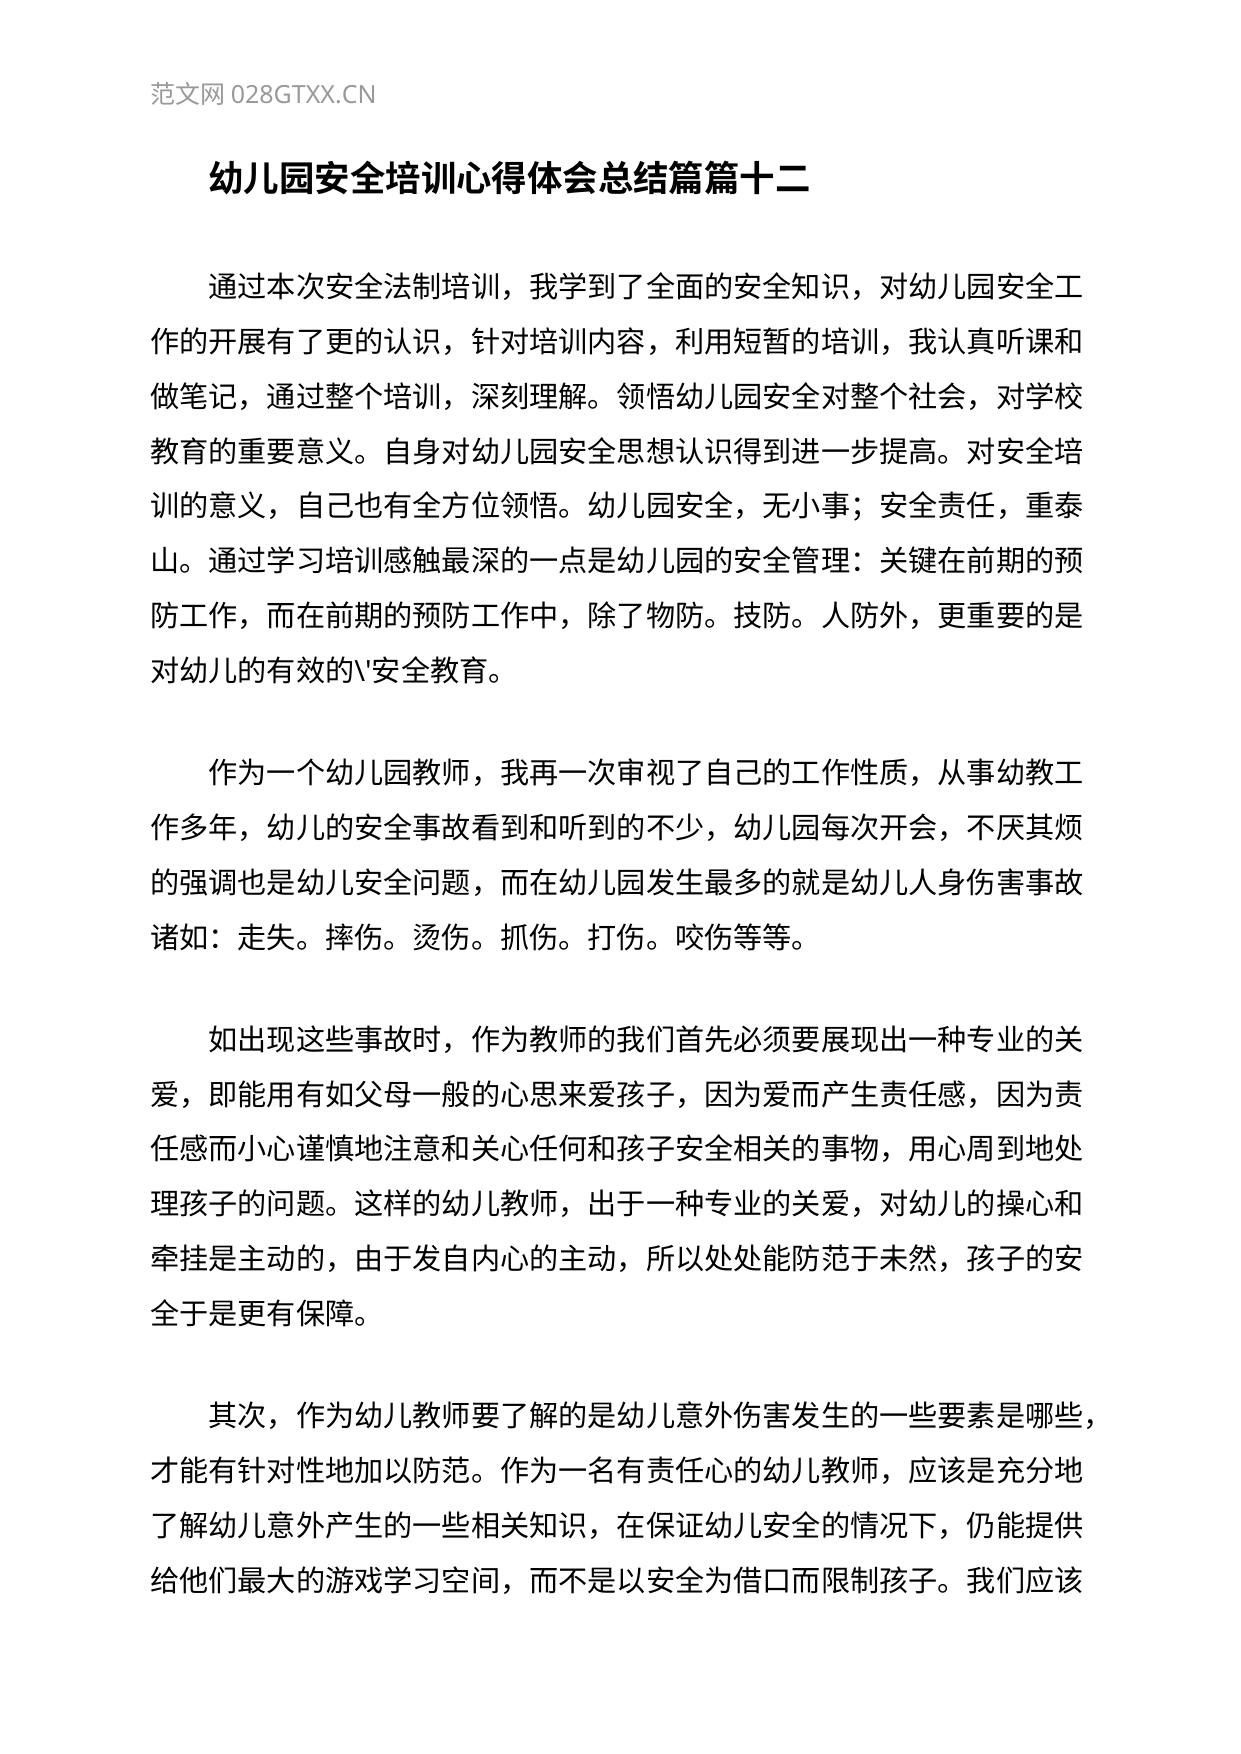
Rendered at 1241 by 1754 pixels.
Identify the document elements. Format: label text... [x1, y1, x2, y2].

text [150, 1392, 1090, 1599]
text 幼儿园安全培训心得体会总结篇篇十二 [150, 150, 1090, 201]
text 通过本次安全法制培训，我学到了全面的安全知识，对幼儿园安全工作的开展有了更的认识，针对培训内容，利用短暂的培训，我认真听课和做笔记，通过整个培训，深刻理解。领悟幼儿园安全对整个社会，对学校教育的重要意义。自身对幼儿园安全思想认识得到进一步提高。对安全培训的意义，自己也有全方位领悟。幼儿园安全，无小事；安全责任，重泰山。通过学习培训感触最深的一点是幼儿园的安全管理：关键在前期的预防工作，而在前期的预防工作中，除了物防。技防。人防外，更重要的是对幼儿的有效的\'安全教育。 [150, 263, 1090, 690]
text 如出现这些事故时，作为教师的我们首先必须要展现出一种专业的关爱，即能用有如父母一般的心思来爱孩子，因为爱而产生责任感，因为责任感而小心谨慎地注意和关心任何和孩子安全相关的事物，用心周到地处理孩子的问题。这样的幼儿教师，出于一种专业的关爱，对幼儿的操心和牵挂是主动的，由于发自内心的主动，所以处处能防范于未然，孩子的安全于是更有保障。 [150, 1016, 1090, 1333]
text 作为一个幼儿园教师，我再一次审视了自己的工作性质，从事幼教工作多年，幼儿的安全事故看到和听到的不少，幼儿园每次开会，不厌其烦的强调也是幼儿安全问题，而在幼儿园发生最多的就是幼儿人身伤害事故诸如：走失。摔伤。烫伤。抓伤。打伤。咬伤等等。 [150, 750, 1090, 957]
